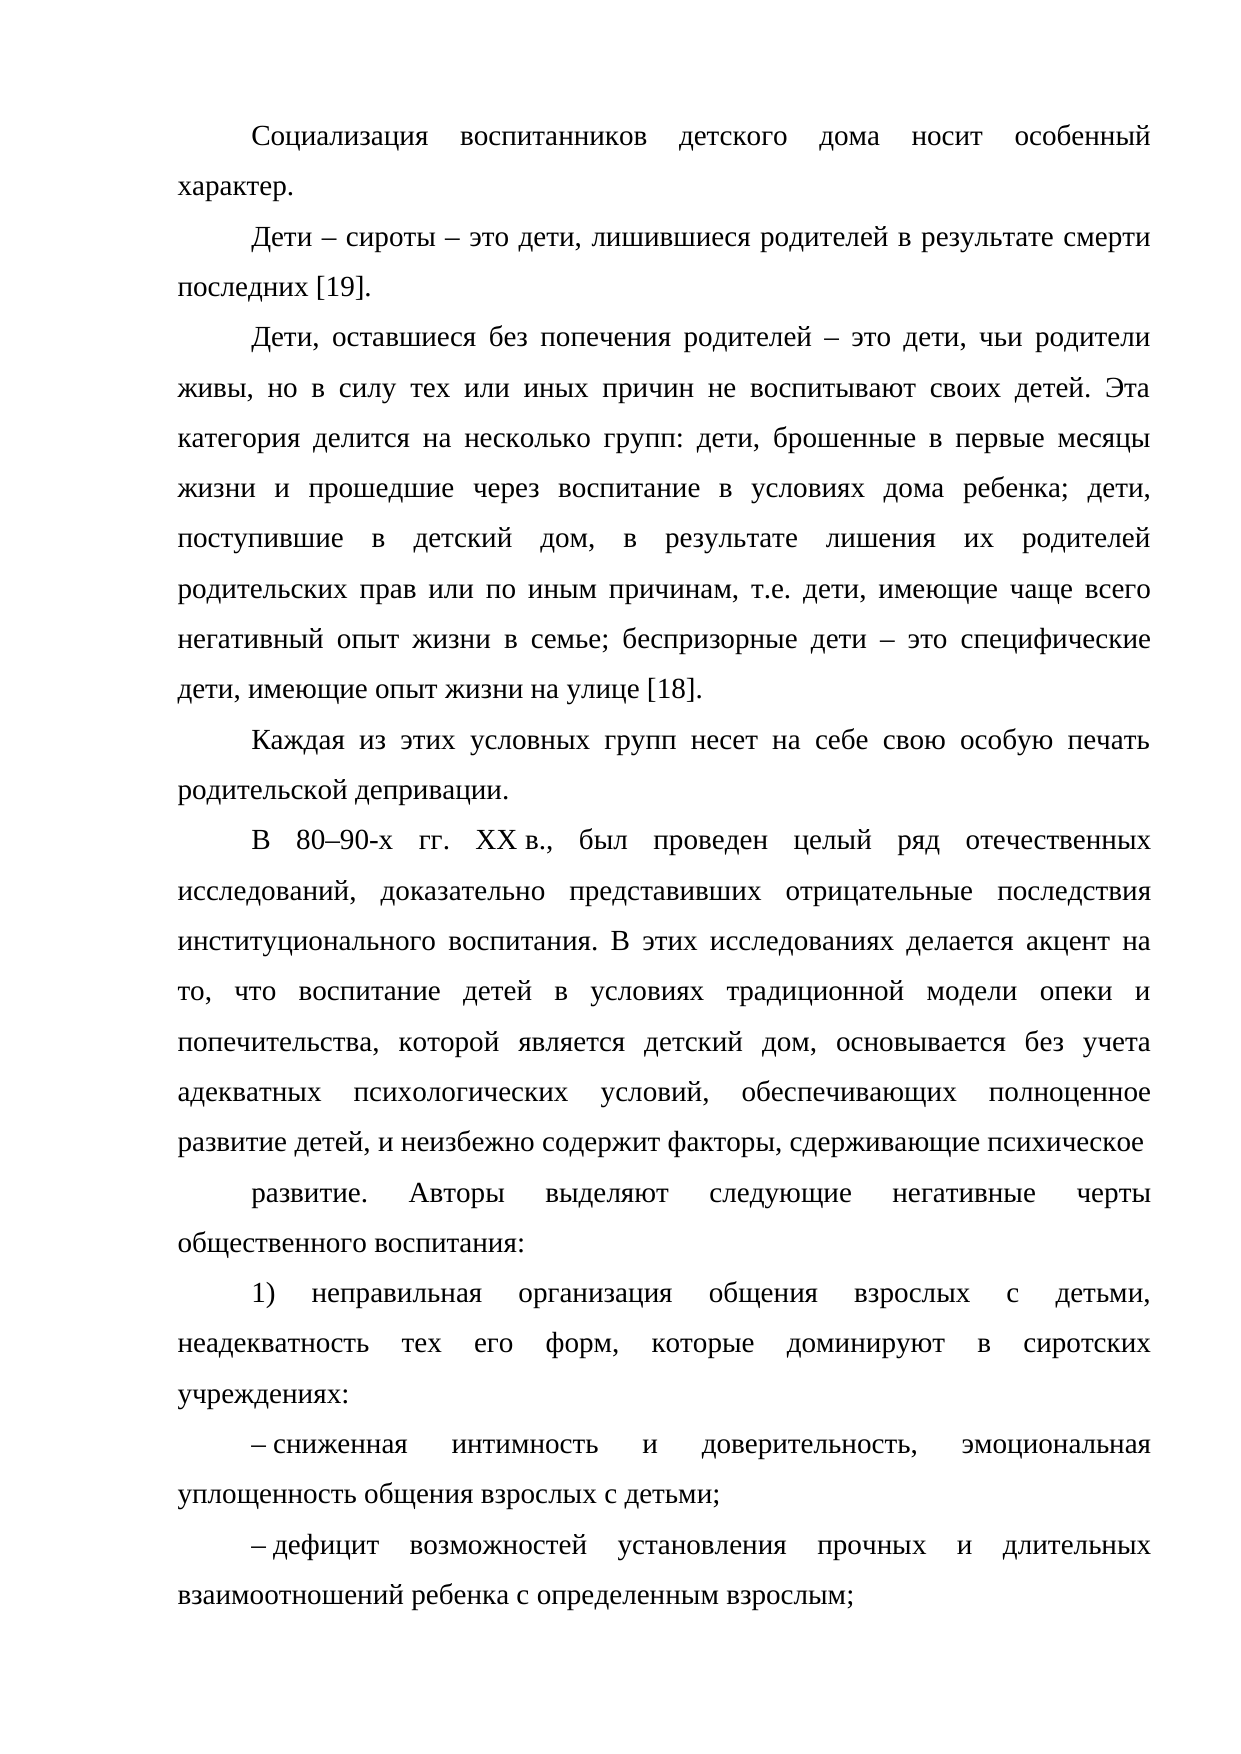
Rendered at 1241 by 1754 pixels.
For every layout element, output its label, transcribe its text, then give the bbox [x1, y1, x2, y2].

text – сниженная интимность и доверительность, эмоциональная уплощенность общения взрослых с детьми; [177, 1426, 1152, 1510]
text Дети, оставшиеся без попечения родителей – это дети, чьи родители живы, но в силу тех или иных причин не воспитывают своих детей. Эта категория делится на несколько групп: дети, брошенные в первые месяцы жизни и прошедшие через воспитание в условиях дома ребенка; дети, поступившие в детский дом, в результате лишения их родителей родительских прав или по иным причинам, т.е. дети, имеющие чаще всего негативный опыт жизни в семье; беспризорные дети – это специфические дети, имеющие опыт жизни на улице [18]. [177, 319, 1152, 705]
text развитие. Авторы выделяют следующие негативные черты общественного воспитания: [177, 1175, 1152, 1258]
text В 80–90-х гг. XX в., был проведен целый ряд отечественных исследований, доказательно представивших отрицательные последствия институционального воспитания. В этих исследованиях делается акцент на то, что воспитание детей в условиях традиционной модели опеки и попечительства, которой является детский дом, основывается без учета адекватных психологических условий, обеспечивающих полноценное развитие детей, и неизбежно содержит факторы, сдерживающие психическое [177, 822, 1152, 1158]
text 1) неправильная организация общения взрослых с детьми, неадекватность тех его форм, которые доминируют в сиротских учреждениях: [177, 1275, 1152, 1409]
text – дефицит возможностей установления прочных и длительных взаимоотношений ребенка с определенным взрослым; [177, 1527, 1152, 1611]
text Каждая из этих условных групп несет на себе свою особую печать родительской депривации. [177, 722, 1152, 806]
text Дети – сироты – это дети, лишившиеся родителей в результате смерти последних [19]. [177, 219, 1152, 303]
text Социализация воспитанников детского дома носит особенный характер. [177, 118, 1152, 202]
